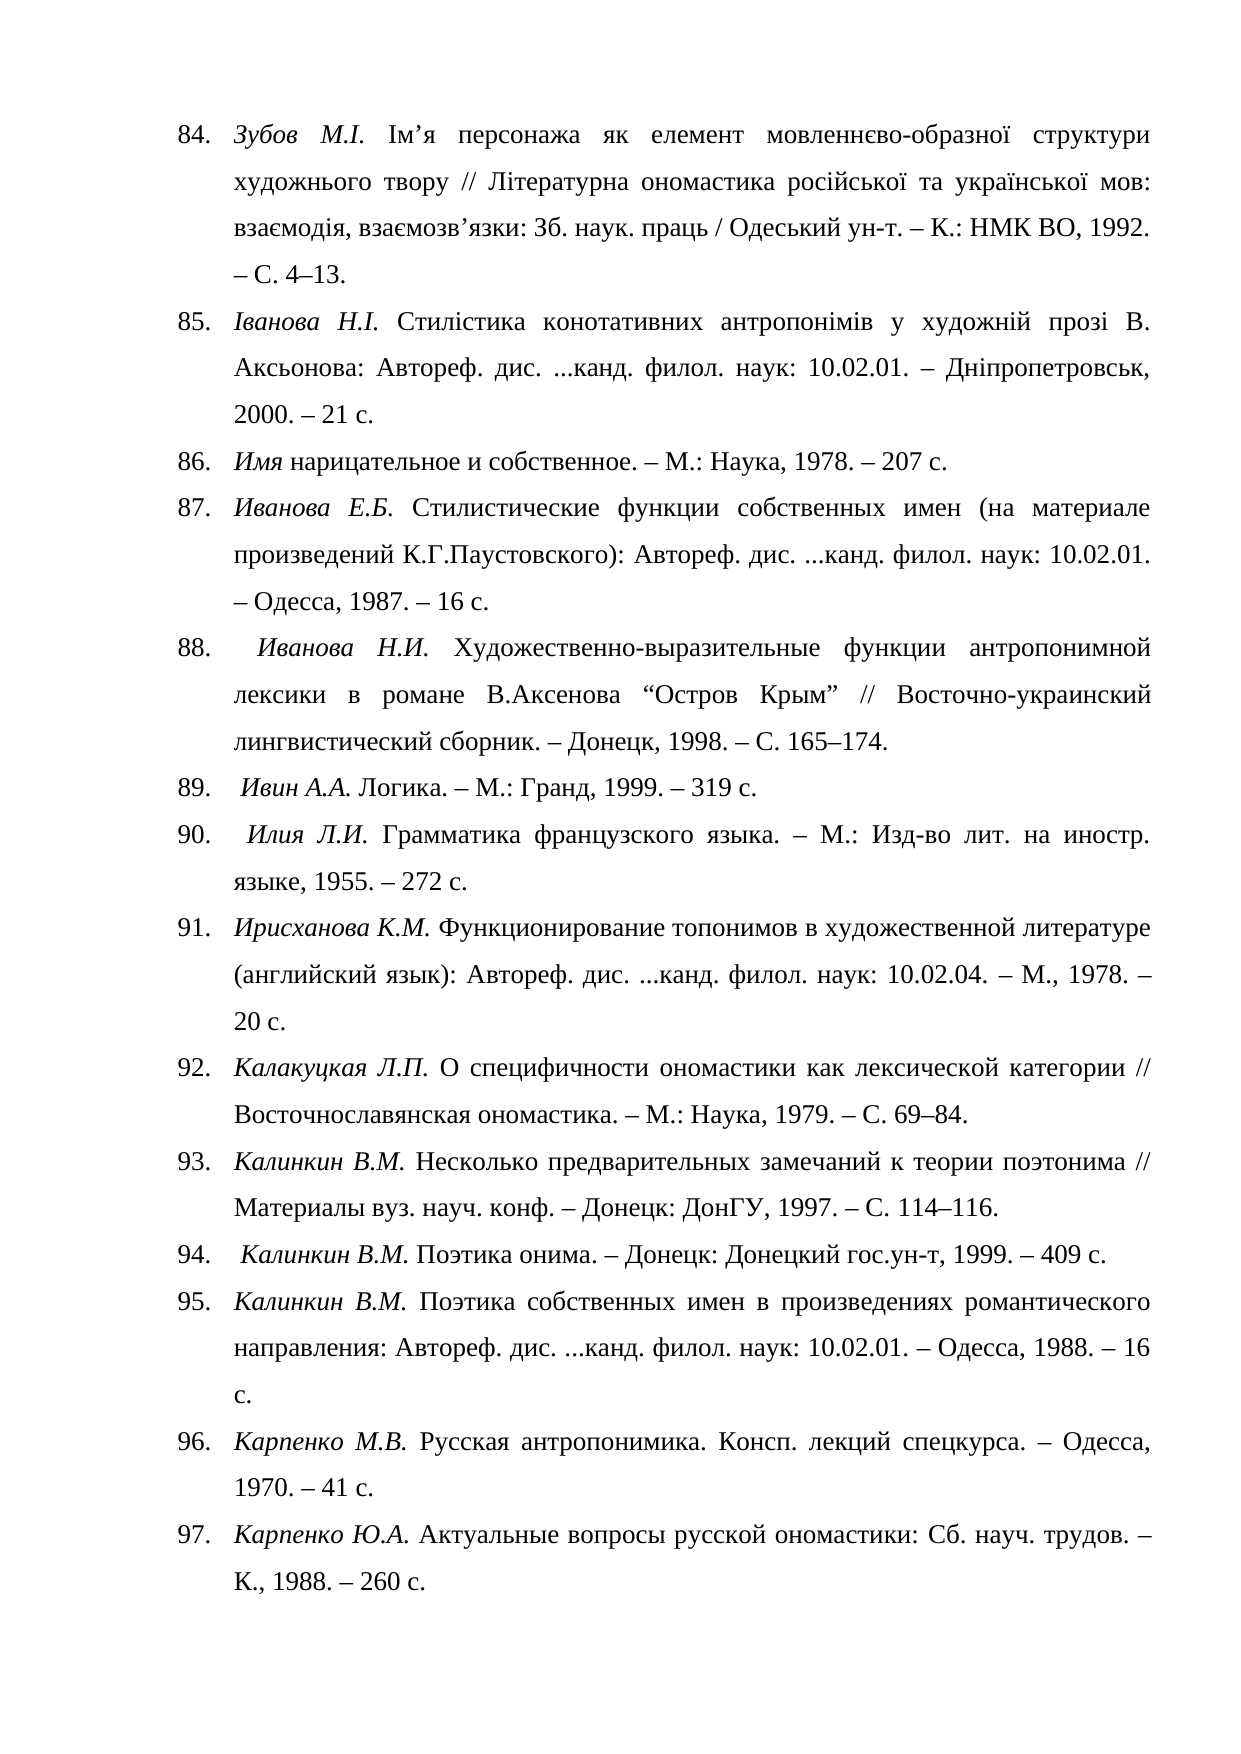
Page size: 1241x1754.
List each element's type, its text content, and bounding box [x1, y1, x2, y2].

list Карпенко Ю.А. Актуальные вопросы русской ономастики: Сб. науч. трудов. – К., 1988. – 260 с. [177, 1518, 1152, 1596]
list Ирисханова К.М. Функционирование топонимов в художественной литературе (английский язык): Автореф. дис. ...канд. филол. наук: 10.02.04. – М., 1978. – 20 с. [177, 911, 1152, 1036]
list Иванова Е.Б. Стилистические функции собственных имен (на материале произведений К.Г.Паустовского): Автореф. дис. ...канд. филол. наук: 10.02.01. – Одесса, 1987. – 16 с. [177, 491, 1152, 616]
list Калакуцкая Л.П. О специфичности ономастики как лексической категории // Восточнославянская ономастика. – М.: Наука, 1979. – С. 69–84. [177, 1051, 1152, 1129]
list Иванова Н.И. Художественно-выразительные функции антропонимной лексики в романе В.Аксенова “Остров Крым” // Восточно-украинский лингвистический сборник. – Донецк, 1998. – С. 165–174. [177, 631, 1152, 756]
list Калинкин В.М. Поэтика онима. – Донецк: Донецкий гос.ун-т, 1999. – 409 с. [177, 1238, 1152, 1269]
list Карпенко М.В. Русская антропонимика. Консп. лекций спецкурса. – Одесса, 1970. – 41 с. [177, 1425, 1152, 1503]
list Илия Л.И. Грамматика французского языка. – М.: Изд-во лит. на иностр. языке, 1955. – 272 с. [177, 818, 1152, 896]
list Зубов М.І. Ім’я персонажа як елемент мовленнєво-образної структури художнього твору // Літературна ономастика російської та української мов: взаємодія, взаємозв’язки: Зб. наук. праць / Одеський ун-т. – К.: НМК ВО, 1992. – С. 4–13. [177, 118, 1152, 289]
list Калинкин В.М. Поэтика собственных имен в произведениях романтического направления: Автореф. дис. ...канд. филол. наук: 10.02.01. – Одесса, 1988. – 16 с. [177, 1285, 1152, 1409]
list Іванова Н.І. Стилістика конотативних антропонімів у художній прозі В. Аксьонова: Автореф. дис. ...канд. филол. наук: 10.02.01. – Дніпропетровськ, 2000. – 21 с. [177, 305, 1152, 429]
list Имя нарицательное и собственное. – М.: Наука, 1978. – 207 с. [177, 445, 1152, 476]
list Ивин А.А. Логика. – М.: Гранд, 1999. – 319 с. [177, 771, 1152, 803]
list Калинкин В.М. Несколько предварительных замечаний к теории поэтонима // Материалы вуз. науч. конф. – Донецк: ДонГУ, 1997. – С. 114–116. [177, 1145, 1152, 1223]
